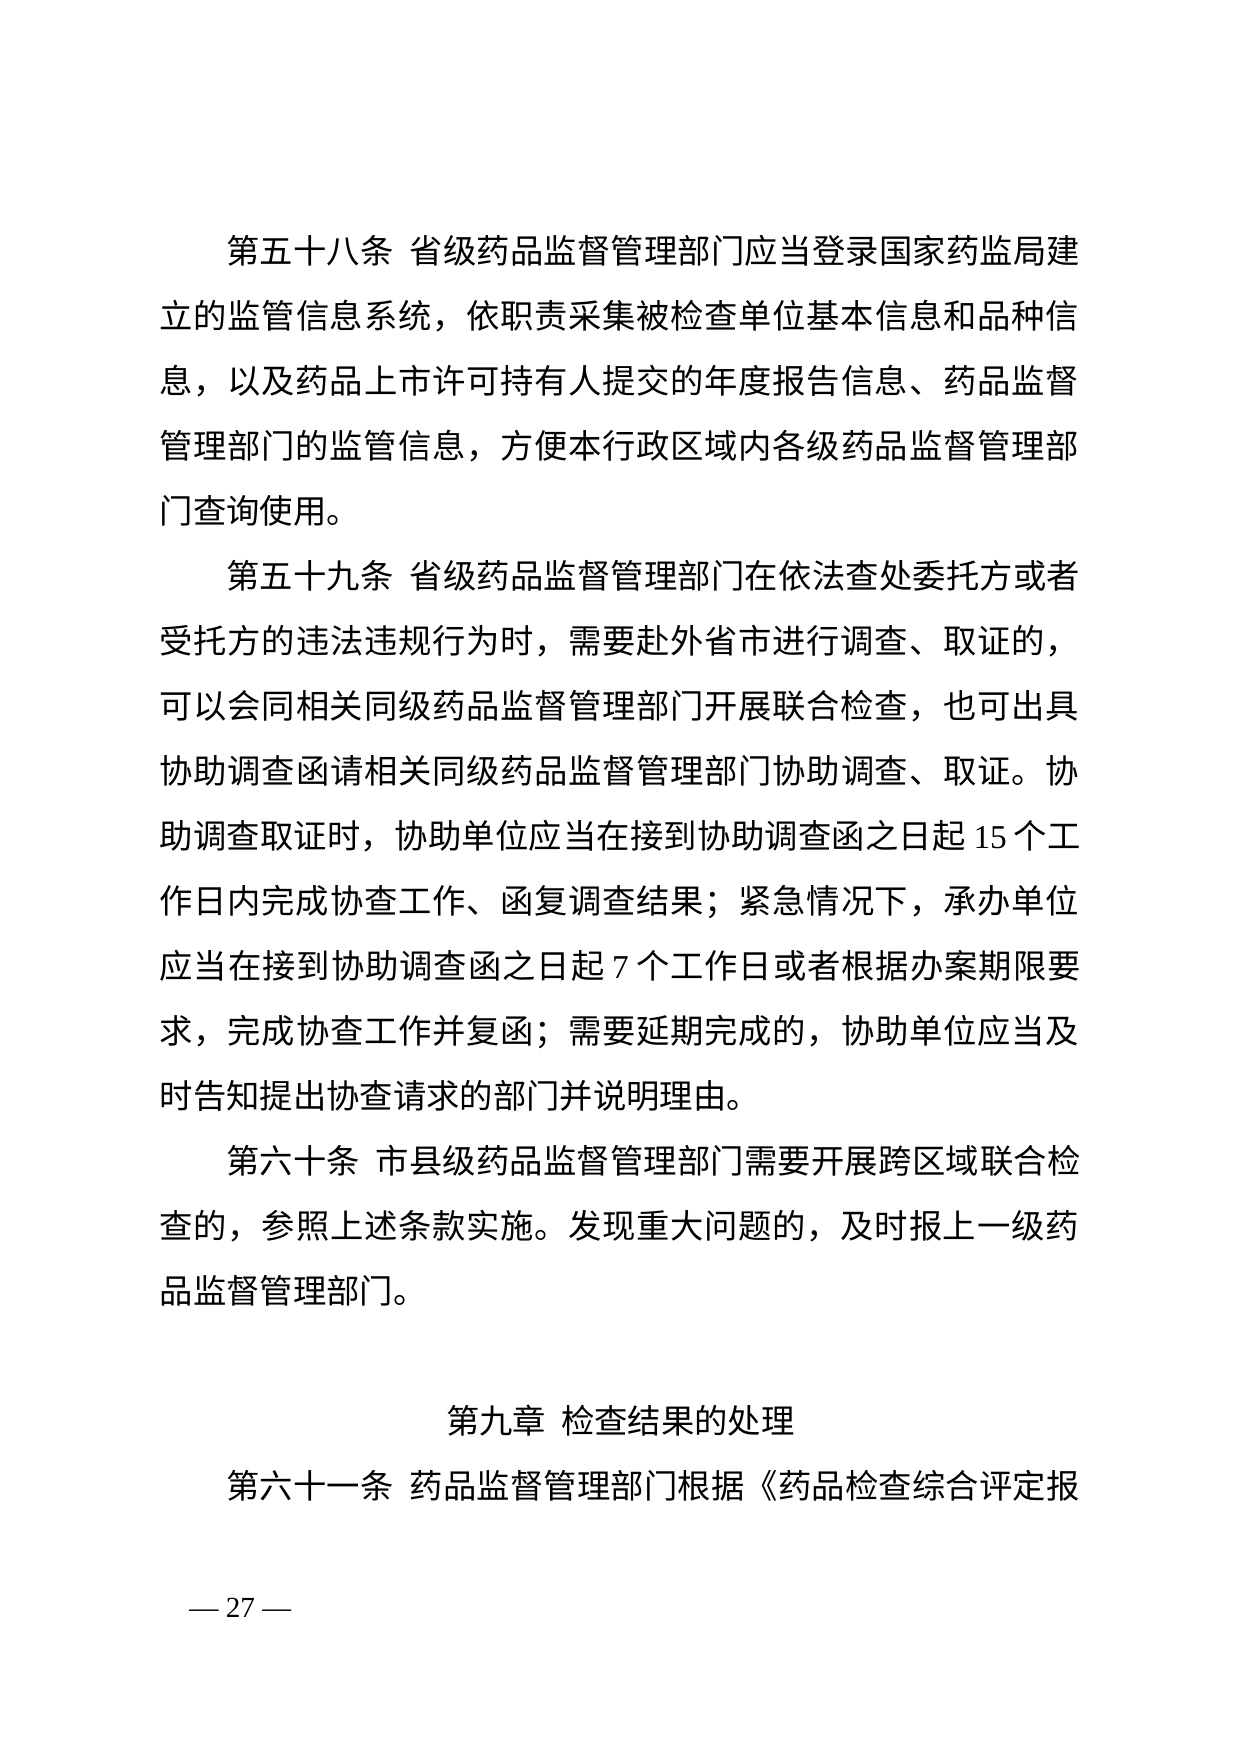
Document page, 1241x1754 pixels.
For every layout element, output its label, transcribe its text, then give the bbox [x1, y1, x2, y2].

text 第九章 检查结果的处理 [159, 1387, 1081, 1452]
text 第五十八条 省级药品监督管理部门应当登录国家药监局建立的监管信息系统，依职责采集被检查单位基本信息和品种信息，以及药品上市许可持有人提交的年度报告信息、药品监督管理部门的监管信息，方便本行政区域内各级药品监督管理部门查询使用。 [159, 217, 1081, 542]
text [159, 1452, 1081, 1517]
text 第六十条 市县级药品监督管理部门需要开展跨区域联合检查的，参照上述条款实施。发现重大问题的，及时报上一级药品监督管理部门。 [159, 1127, 1081, 1322]
text 第五十九条 省级药品监督管理部门在依法查处委托方或者受托方的违法违规行为时，需要赴外省市进行调查、取证的，可以会同相关同级药品监督管理部门开展联合检查，也可出具协助调查函请相关同级药品监督管理部门协助调查、取证。协助调查取证时，协助单位应当在接到协助调查函之日起15个工作日内完成协查工作、函复调查结果；紧急情况下，承办单位应当在接到协助调查函之日起7个工作日或者根据办案期限要求，完成协查工作并复函；需要延期完成的，协助单位应当及时告知提出协查请求的部门并说明理由。 [159, 542, 1081, 1127]
